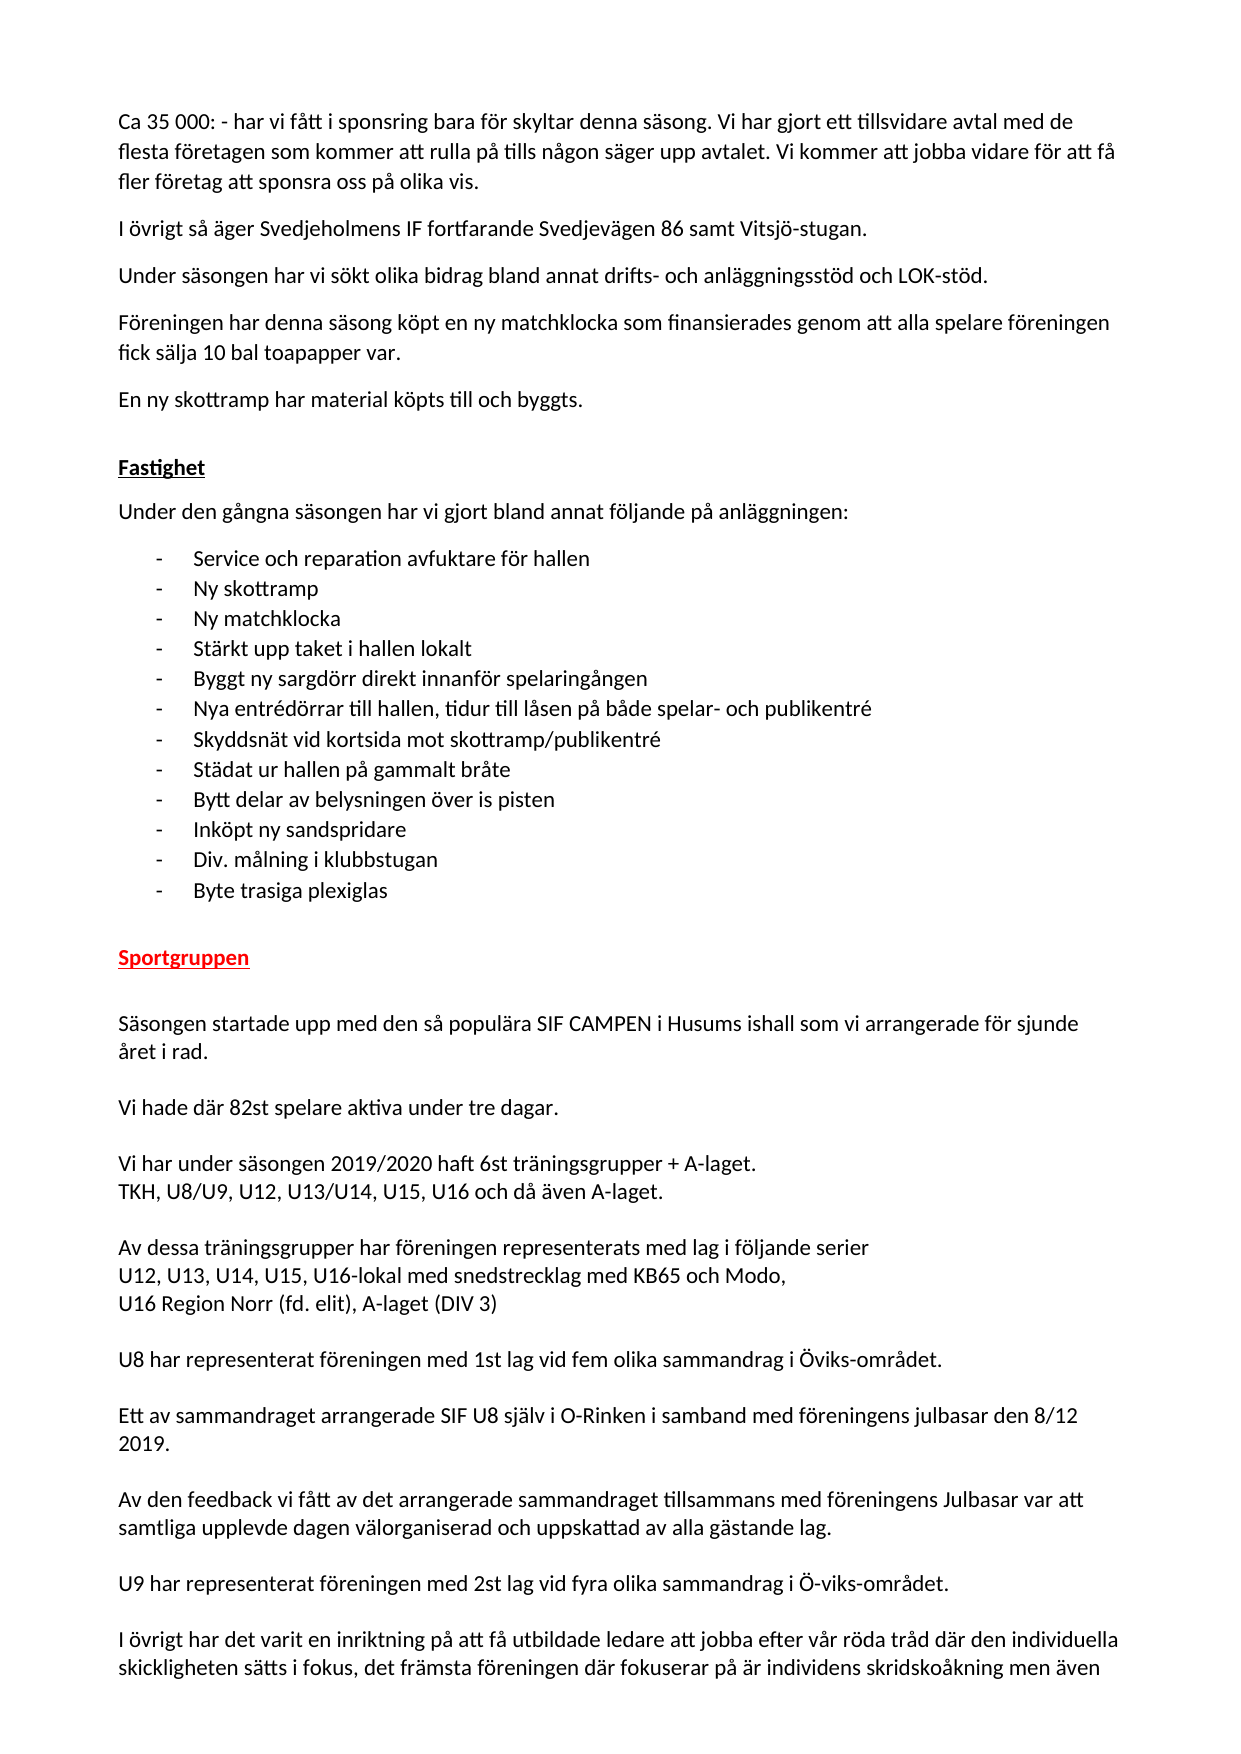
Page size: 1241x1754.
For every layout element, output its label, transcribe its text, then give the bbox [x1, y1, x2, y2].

list Ny matchklocka [156, 604, 1122, 632]
text Under säsongen har vi sökt olika bidrag bland annat drifts- och anläggningsstöd och LOK-stöd. [118, 261, 1122, 289]
list Bytt delar av belysningen över is pisten [156, 785, 1122, 813]
list Skyddsnät vid kortsida mot skottramp/publikentré [156, 725, 1122, 753]
text Sportgruppen [118, 943, 1122, 971]
list Byte trasiga plexiglas [156, 876, 1122, 904]
list Nya entrédörrar till hallen, tidur till låsen på både spelar- och publikentré [156, 694, 1122, 722]
text En ny skottramp har material köpts till och byggts. [118, 385, 1122, 413]
list Ny skottramp [156, 574, 1122, 602]
list Byggt ny sargdörr direkt innanför spelaringången [156, 664, 1122, 692]
list Städat ur hallen på gammalt bråte [156, 755, 1122, 783]
text Under den gångna säsongen har vi gjort bland annat följande på anläggningen: [118, 497, 1122, 525]
list Div. målning i klubbstugan [156, 846, 1122, 873]
list Inköpt ny sandspridare [156, 815, 1122, 843]
list Service och reparation avfuktare för hallen [156, 544, 1122, 572]
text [118, 1009, 1122, 1681]
text Föreningen har denna säsong köpt en ny matchklocka som finansierades genom att alla spelare föreningen fick sälja 10 bal toapapper var. [118, 308, 1122, 366]
list Stärkt upp taket i hallen lokalt [156, 634, 1122, 662]
text I övrigt så äger Svedjeholmens IF fortfarande Svedjevägen 86 samt Vitsjö-stugan. [118, 214, 1122, 242]
text Ca 35 000: - har vi fått i sponsring bara för skyltar denna säsong. Vi har gjort ett tillsvidare avtal med de flesta företagen som kommer att rulla på tills någon säger upp avtalet. Vi kommer att jobba vidare för att få fler företag att sponsra oss på olika vis. [118, 107, 1122, 195]
text Fastighet [118, 453, 1122, 481]
